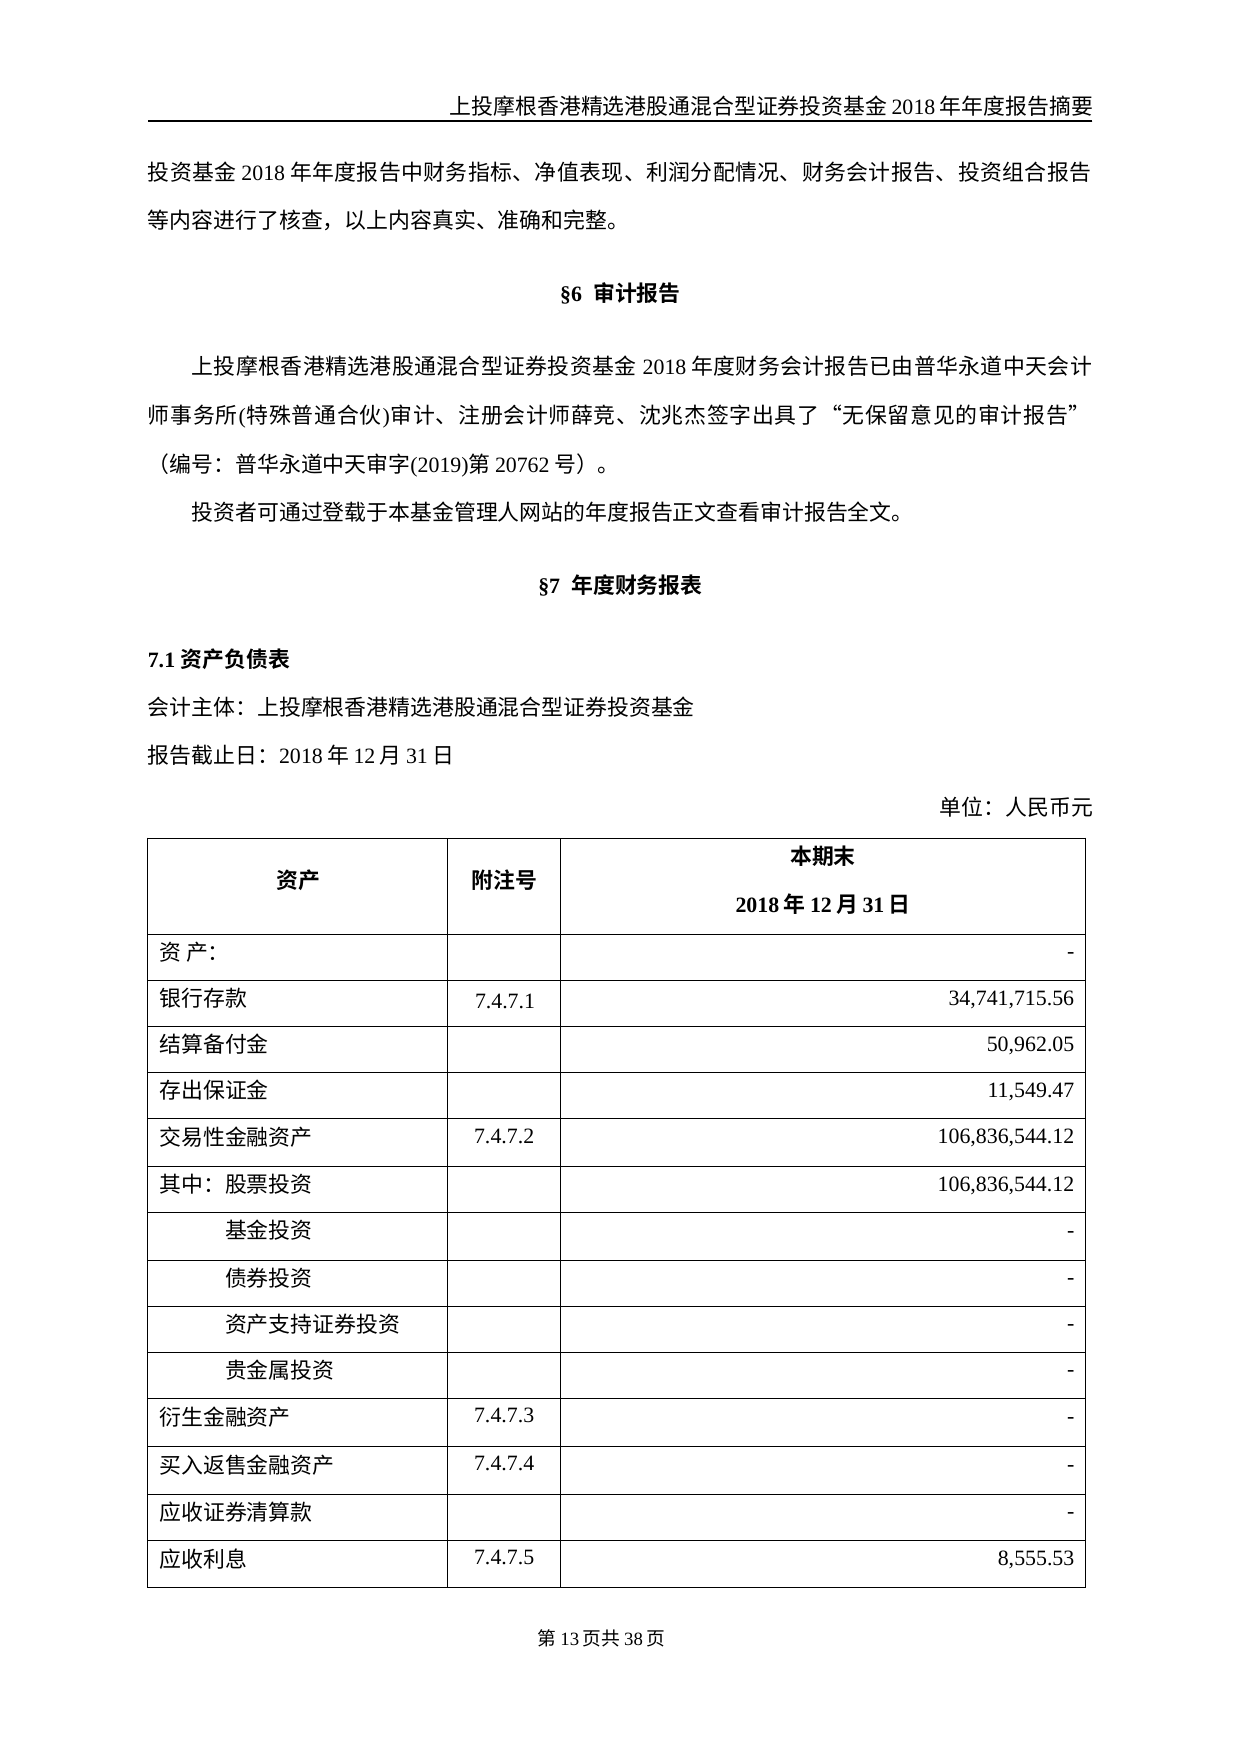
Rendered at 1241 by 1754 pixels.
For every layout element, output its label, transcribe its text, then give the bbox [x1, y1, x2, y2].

table_cell 存出保证金 [148, 1073, 447, 1118]
table_cell [448, 1261, 560, 1306]
subtitle 7.1 资产负债表 [148, 641, 1092, 674]
table_cell 银行存款 [148, 981, 447, 1026]
table_cell - [561, 1447, 1085, 1493]
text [148, 154, 1092, 236]
table_cell 结算备付金 [148, 1027, 447, 1072]
text 会计主体：上投摩根香港精选港股通混合型证券投资基金 [148, 690, 1092, 722]
table_cell [448, 1307, 560, 1352]
table_cell [448, 935, 560, 980]
table_cell 贵金属投资 [148, 1353, 447, 1398]
table_cell [448, 1167, 560, 1212]
table_cell - [561, 935, 1085, 980]
table_cell - [561, 1353, 1085, 1398]
table_cell 衍生金融资产 [148, 1399, 447, 1446]
table_cell - [561, 1261, 1085, 1306]
table_cell 7.4.7.1 [448, 981, 560, 1026]
table_cell 资 产： [148, 935, 447, 980]
text 报告截止日：2018年12月31日 [148, 738, 1092, 771]
text 上投摩根香港精选港股通混合型证券投资基金2018年度财务会计报告已由普华永道中天会计师事务所(特殊普通合伙)审计、注册会计师薛竞、沈兆杰签字出具了“无保留意见的审计报告”（编号：普华永道中天审字(2019)第20762号）。 [148, 349, 1092, 479]
table_cell - [561, 1307, 1085, 1352]
subtitle §6 审计报告 [148, 276, 1092, 308]
table_cell - [561, 1213, 1085, 1260]
table_cell 34,741,715.56 [561, 981, 1085, 1026]
table_cell 7.4.7.3 [448, 1399, 560, 1446]
text 单位：人民币元 [149, 789, 1092, 822]
table_header 附注号 [448, 839, 560, 934]
table_cell 8,555.53 [561, 1541, 1085, 1587]
table_header 资产 [148, 839, 447, 934]
table_cell 买入返售金融资产 [148, 1447, 447, 1493]
table_cell [448, 1495, 560, 1539]
table_cell 交易性金融资产 [148, 1119, 447, 1166]
table_cell 其中：股票投资 [148, 1167, 447, 1212]
table_cell 基金投资 [148, 1213, 447, 1260]
table_cell [448, 1073, 560, 1118]
table_cell 7.4.7.2 [448, 1119, 560, 1166]
table_cell - [561, 1399, 1085, 1446]
subtitle §7 年度财务报表 [148, 568, 1092, 601]
table_header 本期末 2018年12月31日 [561, 839, 1085, 934]
table_cell 50,962.05 [561, 1027, 1085, 1072]
table_cell 106,836,544.12 [561, 1167, 1085, 1212]
table_cell - [561, 1495, 1085, 1539]
table_cell [448, 1027, 560, 1072]
table_cell 应收利息 [148, 1541, 447, 1587]
table_cell [448, 1213, 560, 1260]
table_cell [448, 1353, 560, 1398]
table_cell 资产支持证券投资 [148, 1307, 447, 1352]
table_cell 11,549.47 [561, 1073, 1085, 1118]
table_cell 106,836,544.12 [561, 1119, 1085, 1166]
table_cell 应收证券清算款 [148, 1495, 447, 1539]
table_cell 7.4.7.5 [448, 1541, 560, 1587]
table_cell 7.4.7.4 [448, 1447, 560, 1493]
table_cell 债券投资 [148, 1261, 447, 1306]
text 投资者可通过登载于本基金管理人网站的年度报告正文查看审计报告全文。 [148, 495, 1092, 527]
